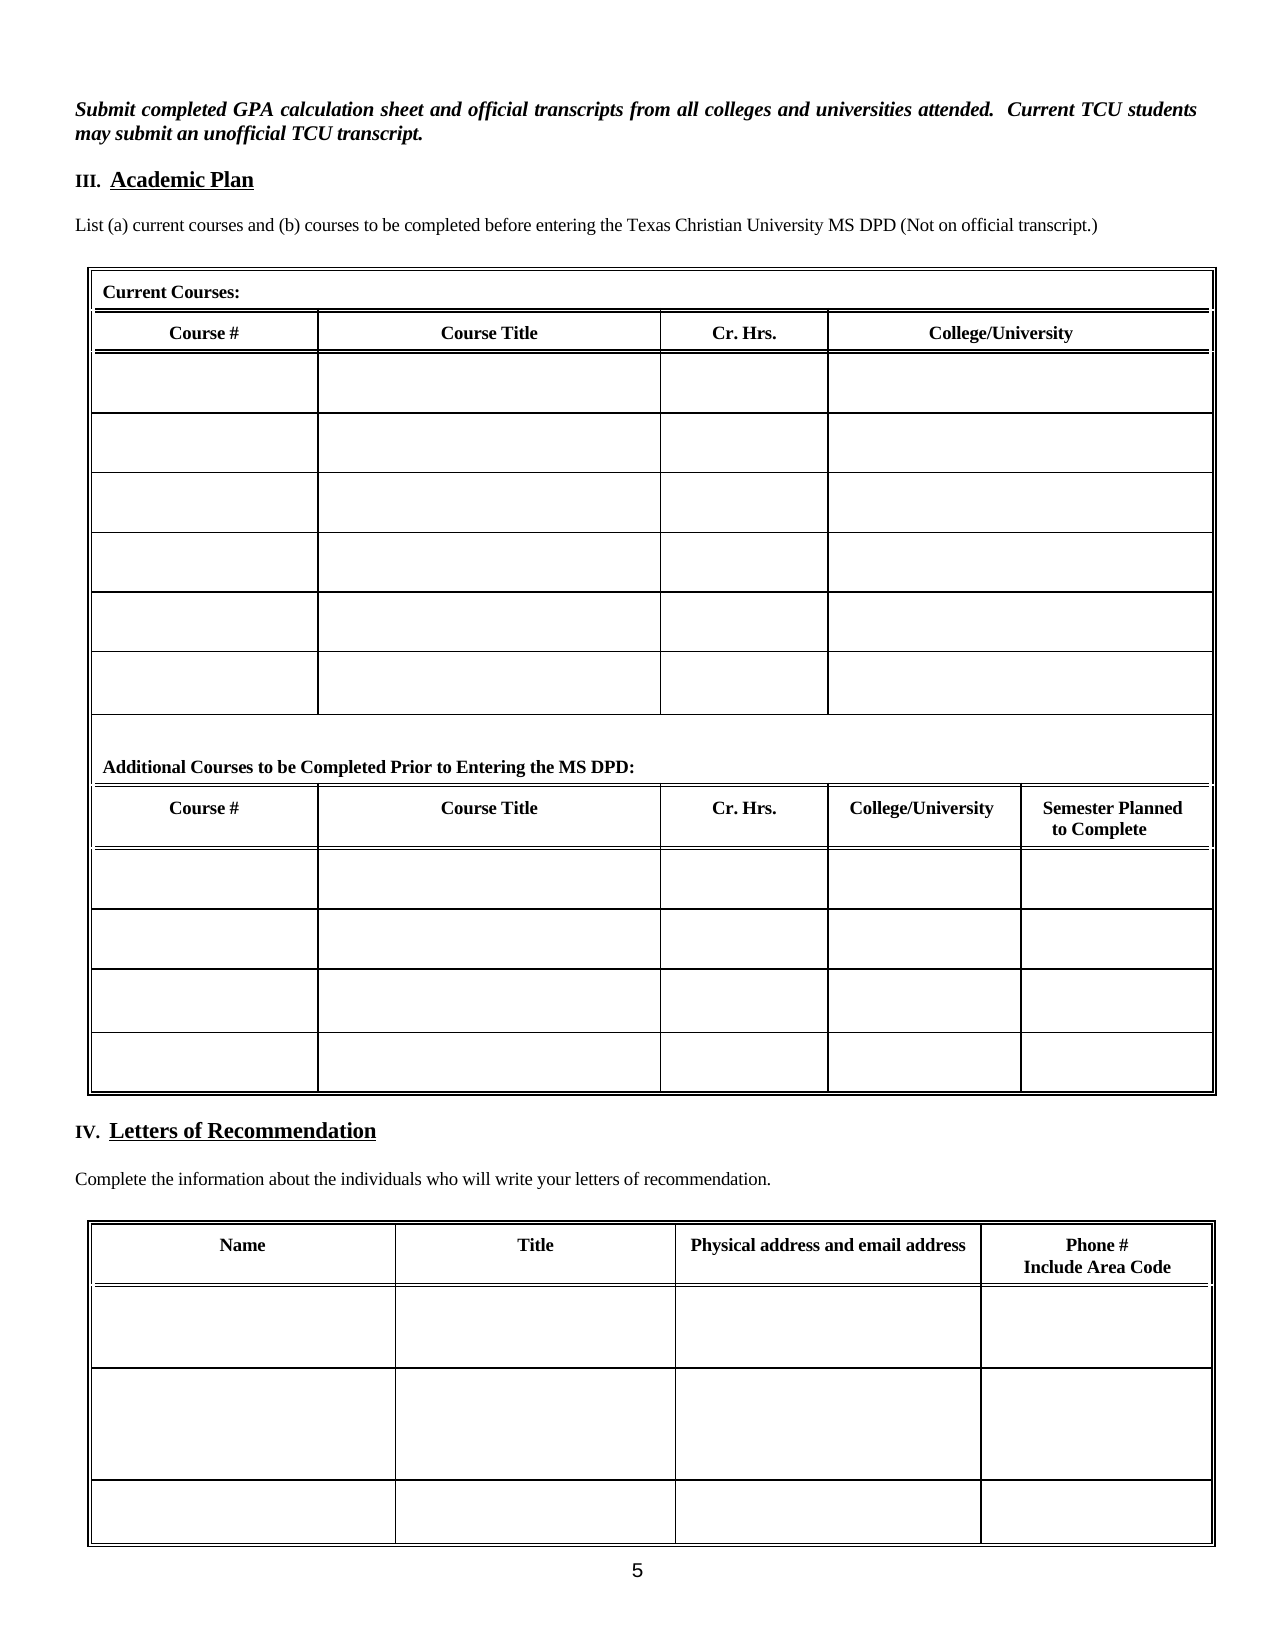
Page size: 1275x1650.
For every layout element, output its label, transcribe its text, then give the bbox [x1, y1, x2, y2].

table_cell [661, 970, 827, 1031]
table_cell [829, 349, 1214, 412]
table_cell [396, 1287, 675, 1367]
table_header Physical address and email address [676, 1225, 980, 1283]
table_cell [319, 1033, 660, 1091]
table_header Current Courses: [92, 271, 1212, 308]
table_cell [676, 1369, 980, 1479]
table_cell Course # [90, 308, 317, 349]
table_cell [396, 1481, 675, 1543]
table_cell [92, 473, 317, 531]
table_cell [829, 593, 1212, 651]
table_cell [1022, 910, 1212, 968]
table_cell [92, 533, 317, 591]
text III. Academic Plan [75, 166, 1200, 193]
table_cell [319, 473, 660, 531]
table_cell [90, 846, 317, 908]
table_cell [319, 910, 660, 968]
table_cell [982, 1369, 1211, 1479]
table_cell [319, 652, 660, 714]
table_cell [829, 910, 1020, 968]
table_cell [661, 473, 827, 531]
table_cell [319, 970, 660, 1031]
table_cell Semester Planned to Complete [1022, 783, 1214, 846]
table_cell [1022, 846, 1214, 908]
table_header Title [396, 1225, 675, 1283]
text List (a) current courses and (b) courses to be completed before entering the Texas Christian University MS DPD (Not on official transcript.) [75, 214, 1200, 236]
table_cell [92, 593, 317, 651]
table_cell [829, 652, 1212, 714]
table_cell [319, 354, 660, 412]
text Submit completed GPA calculation sheet and official transcripts from all colleges and universities attended. Current TCU students may submit an unofficial TCU transcript. [75, 97, 1200, 145]
table_cell [1022, 970, 1212, 1031]
table_cell [92, 970, 317, 1031]
text IV. Letters of Recommendation [75, 1117, 1200, 1144]
table_cell [661, 652, 827, 714]
table_cell [319, 533, 660, 591]
table_cell [661, 593, 827, 651]
table_cell [982, 1283, 1213, 1367]
table_cell [829, 533, 1212, 591]
table_cell Course Title [319, 787, 660, 846]
table_cell [319, 850, 660, 908]
table_cell [661, 354, 827, 412]
table_cell [982, 1481, 1211, 1543]
table_cell Course Title [319, 313, 660, 349]
table_cell [661, 533, 827, 591]
table_cell [661, 414, 827, 472]
table_cell Course # [90, 783, 317, 846]
table_cell [676, 1287, 980, 1367]
table_cell Cr. Hrs. [661, 787, 827, 846]
table_header Name [92, 1225, 395, 1283]
table_cell [676, 1481, 980, 1543]
table_cell Additional Courses to be Completed Prior to Entering the MS DPD: [92, 715, 1212, 783]
table_header Phone # Include Area Code [982, 1225, 1211, 1283]
table_cell [92, 652, 317, 714]
table_cell [90, 349, 317, 412]
table_cell [1022, 1033, 1212, 1091]
text Complete the information about the individuals who will write your letters of recommendation. [75, 1167, 1200, 1189]
table_cell [661, 850, 827, 908]
table_cell [396, 1369, 675, 1479]
table_cell [829, 1033, 1020, 1091]
table_cell College/University [829, 787, 1020, 846]
table_cell [92, 414, 317, 472]
table_cell [829, 473, 1212, 531]
table_cell College/University [829, 308, 1214, 349]
table_cell [829, 414, 1212, 472]
table_cell [92, 1481, 395, 1543]
table_cell [319, 414, 660, 472]
table_cell [661, 1033, 827, 1091]
table_cell Cr. Hrs. [661, 313, 827, 349]
table_cell [319, 593, 660, 651]
table_cell [829, 850, 1020, 908]
table_cell [661, 910, 827, 968]
table_cell [829, 970, 1020, 1031]
table_cell [92, 1033, 317, 1091]
table_cell [92, 1369, 395, 1479]
table_cell [92, 910, 317, 968]
table_cell [90, 1283, 395, 1367]
